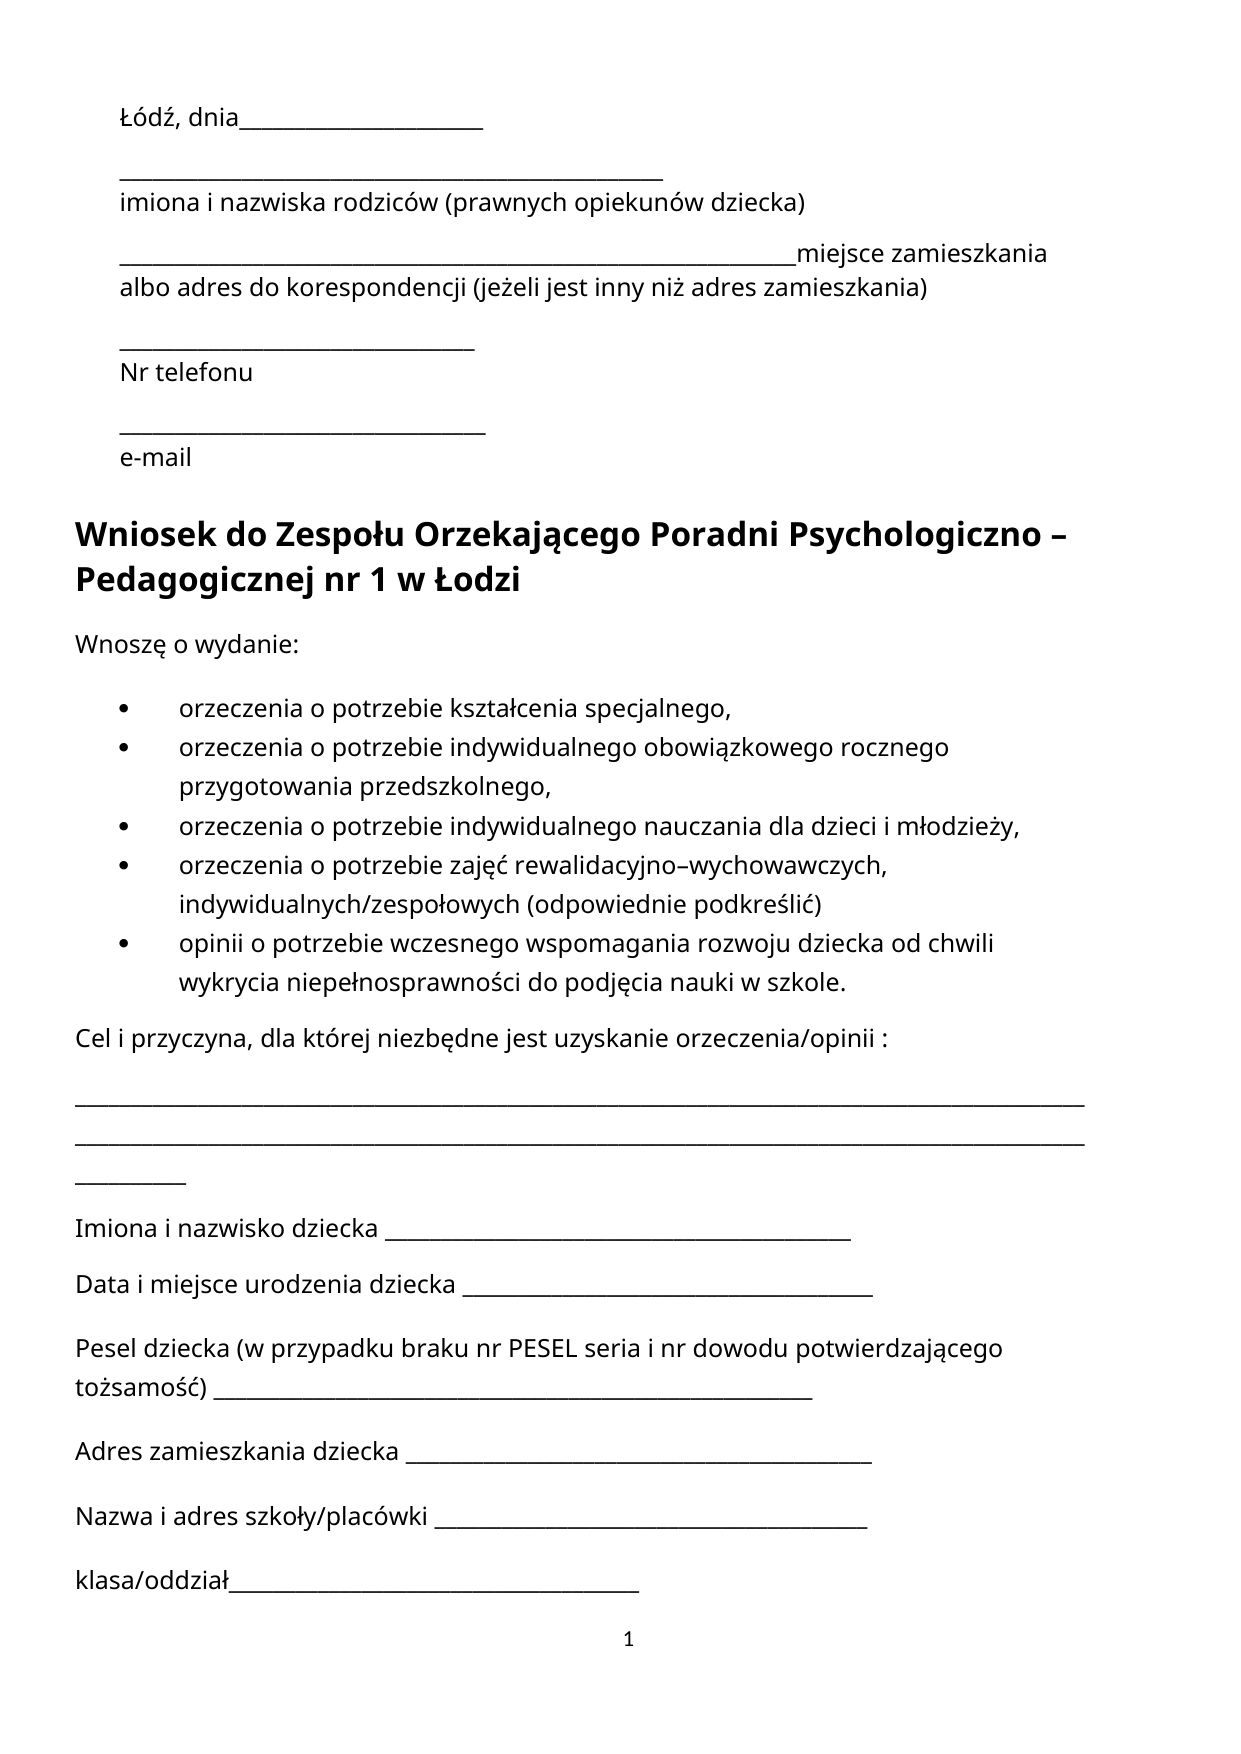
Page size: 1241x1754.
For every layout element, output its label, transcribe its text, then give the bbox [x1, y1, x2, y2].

text klasa/oddział_____________________________________ [75, 1562, 1095, 1596]
text Nr telefonu [119, 354, 1095, 388]
text Łódź, dnia______________________ [119, 100, 1095, 134]
list orzeczenia o potrzebie kształcenia specjalnego, [119, 691, 1095, 725]
text Wnoszę o wydanie: [75, 627, 1095, 661]
text Adres zamieszkania dziecka __________________________________________ [75, 1434, 1181, 1468]
list opinii o potrzebie wczesnego wspomagania rozwoju dziecka od chwili wykrycia niepełnosprawności do podjęcia nauki w szkole. [119, 926, 1095, 999]
text imiona i nazwiska rodziców (prawnych opiekunów dziecka) [119, 185, 1095, 219]
text Imiona i nazwisko dziecka __________________________________________ [75, 1211, 1094, 1245]
text Cel i przyczyna, dla której niezbędne jest uzyskanie orzeczenia/opinii : [75, 1021, 1095, 1055]
text e-mail [119, 439, 1095, 473]
text Pesel dziecka (w przypadku braku nr PESEL seria i nr dowodu potwierdzającego tożsamość) ______________________________________________________ [75, 1331, 1094, 1404]
subtitle Wniosek do Zespołu Orzekającego Poradni Psychologiczno –Pedagogicznej nr 1 w Łodzi [75, 511, 1181, 602]
list orzeczenia o potrzebie zajęć rewalidacyjno–wychowawczych, indywidualnych/zespołowych (odpowiednie podkreślić) [119, 847, 1095, 921]
text ________________________________ [119, 320, 1095, 354]
list orzeczenia o potrzebie indywidualnego nauczania dla dzieci i młodzieży, [119, 808, 1095, 842]
text _________________________________________________ [119, 151, 1095, 185]
text _________________________________ [119, 405, 1095, 439]
text ________________________________________________________________________________________________________________________________________________________________________________________________ [75, 1077, 1094, 1189]
text _____________________________________________________________miejsce zamieszkania albo adres do korespondencji (jeżeli jest inny niż adres zamieszkania) [119, 236, 1095, 304]
text Nazwa i adres szkoły/placówki _______________________________________ [75, 1498, 1095, 1532]
text Data i miejsce urodzenia dziecka _____________________________________ [75, 1267, 1094, 1301]
list orzeczenia o potrzebie indywidualnego obowiązkowego rocznego przygotowania przedszkolnego, [119, 730, 1095, 803]
